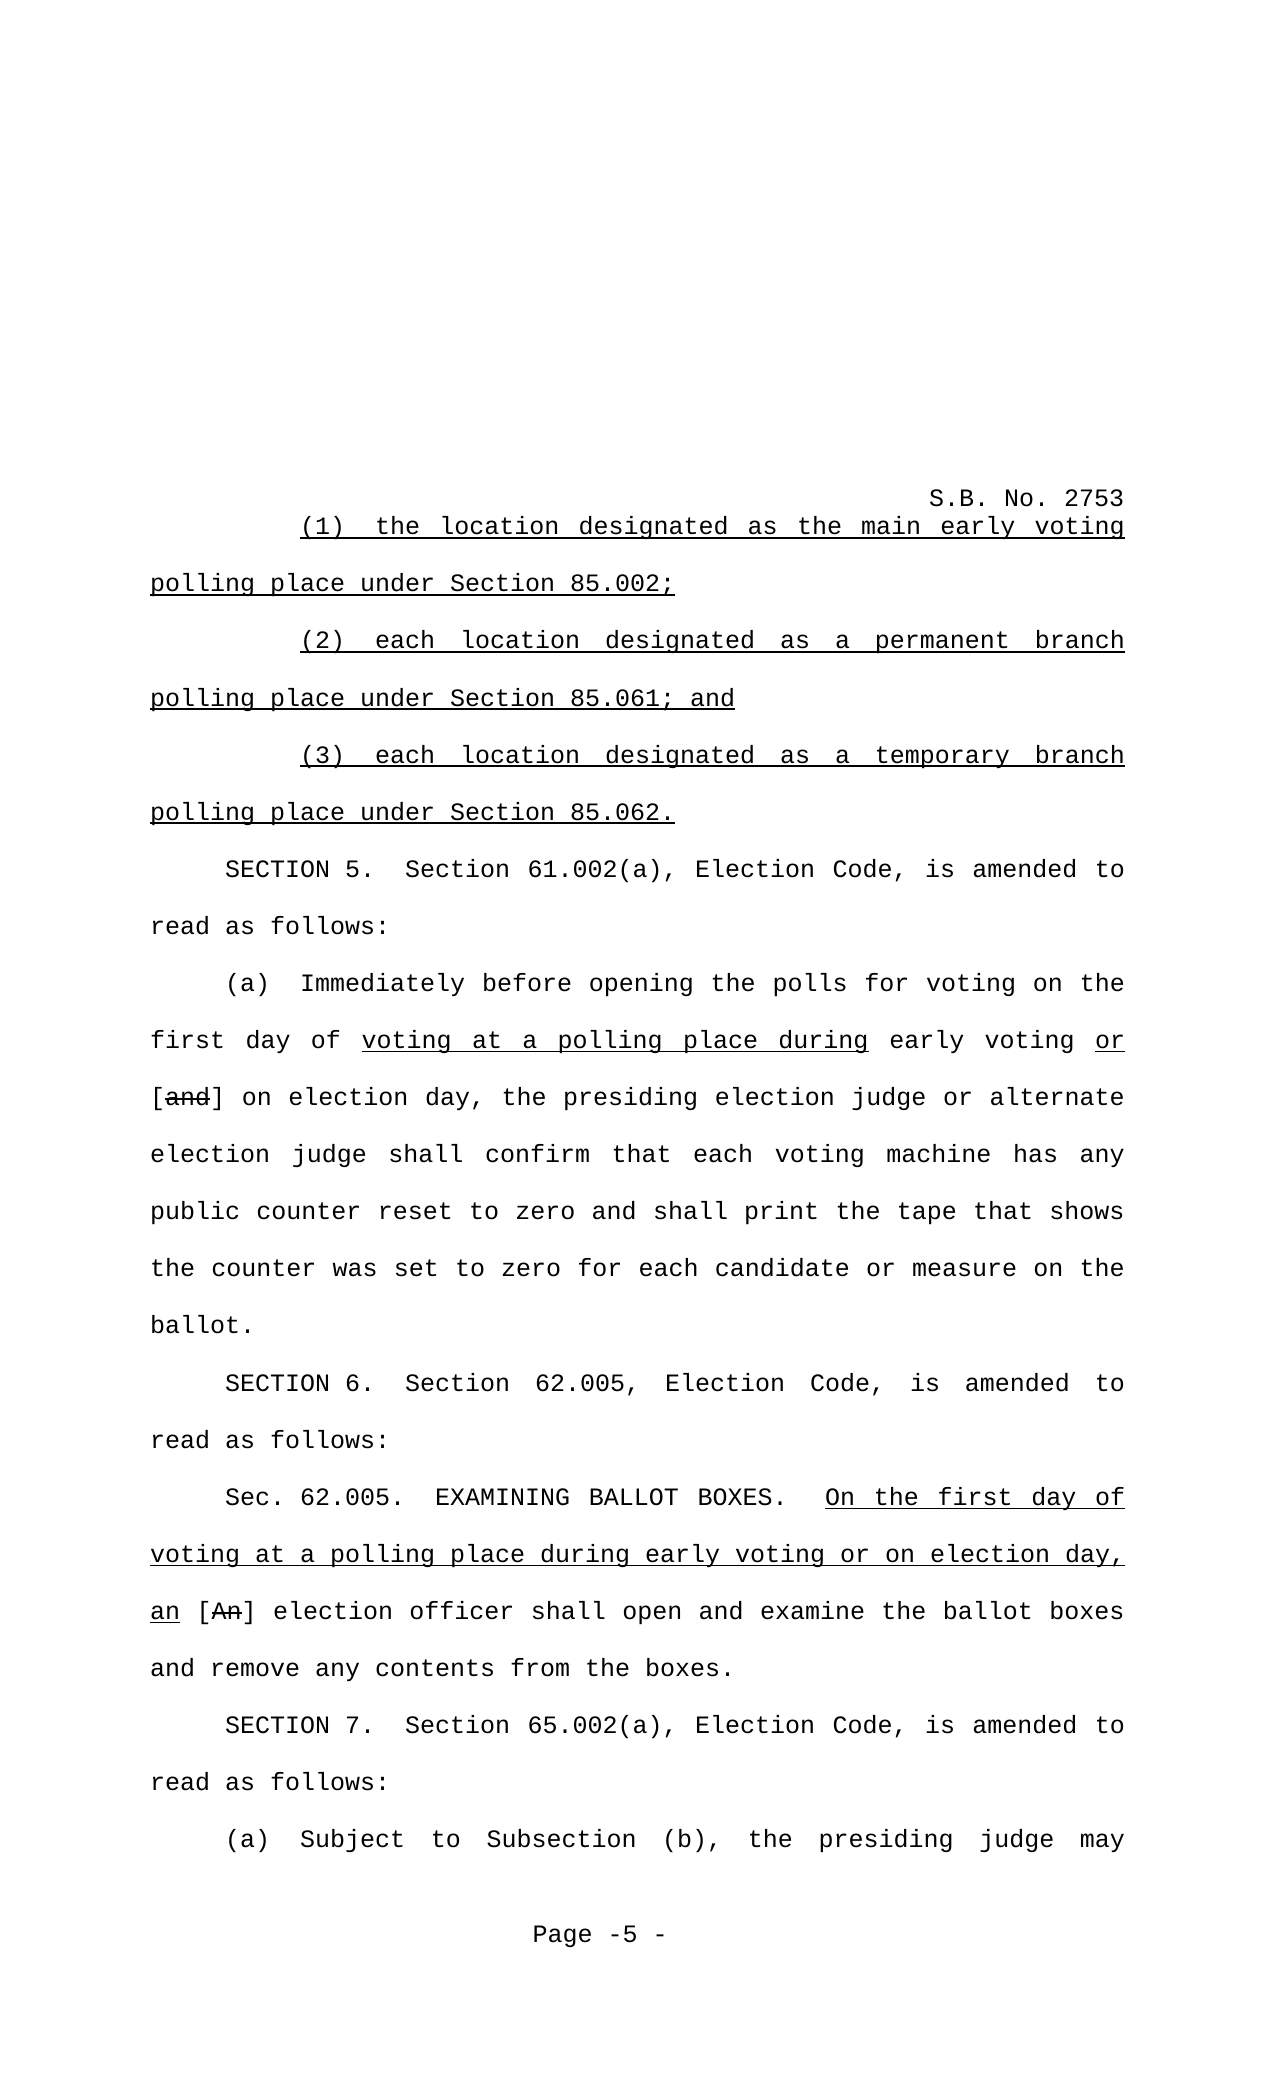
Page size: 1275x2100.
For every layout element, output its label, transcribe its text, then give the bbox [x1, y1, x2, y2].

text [150, 1827, 1125, 1855]
text SECTION 5. Section 61.002(a), Election Code, is amended to read as follows: [150, 856, 1125, 942]
text (1) the location designated as the main early voting polling place under Section 85.002; [150, 514, 1125, 599]
text (a) Immediately before opening the polls for voting on the first day of voting at a polling place during early voting or [and] on election day, the presiding election judge or alternate election judge shall confirm that each voting machine has any public counter reset to zero and shall print the tape that shows the counter was set to zero for each candidate or measure on the ballot. [150, 970, 1125, 1341]
text Sec. 62.005. EXAMINING BALLOT BOXES. On the first day of voting at a polling place during early voting or on election day, an [An] election officer shall open and examine the ballot boxes and remove any contents from the boxes. [150, 1566, 1125, 1684]
text SECTION 7. Section 65.002(a), Election Code, is amended to read as follows: [150, 1712, 1125, 1798]
text SECTION 6. Section 62.005, Election Code, is amended to read as follows: [150, 1370, 1125, 1456]
text Sec. 62.005. EXAMINING BALLOT BOXES. On the first day of voting at a polling place during early voting or on election day, an [An] election officer shall open and examine the ballot boxes and remove any contents from the boxes. [150, 1484, 1125, 1565]
text (3) each location designated as a temporary branch polling place under Section 85.062. [150, 742, 1125, 828]
text (2) each location designated as a permanent branch polling place under Section 85.061; and [150, 628, 1125, 713]
